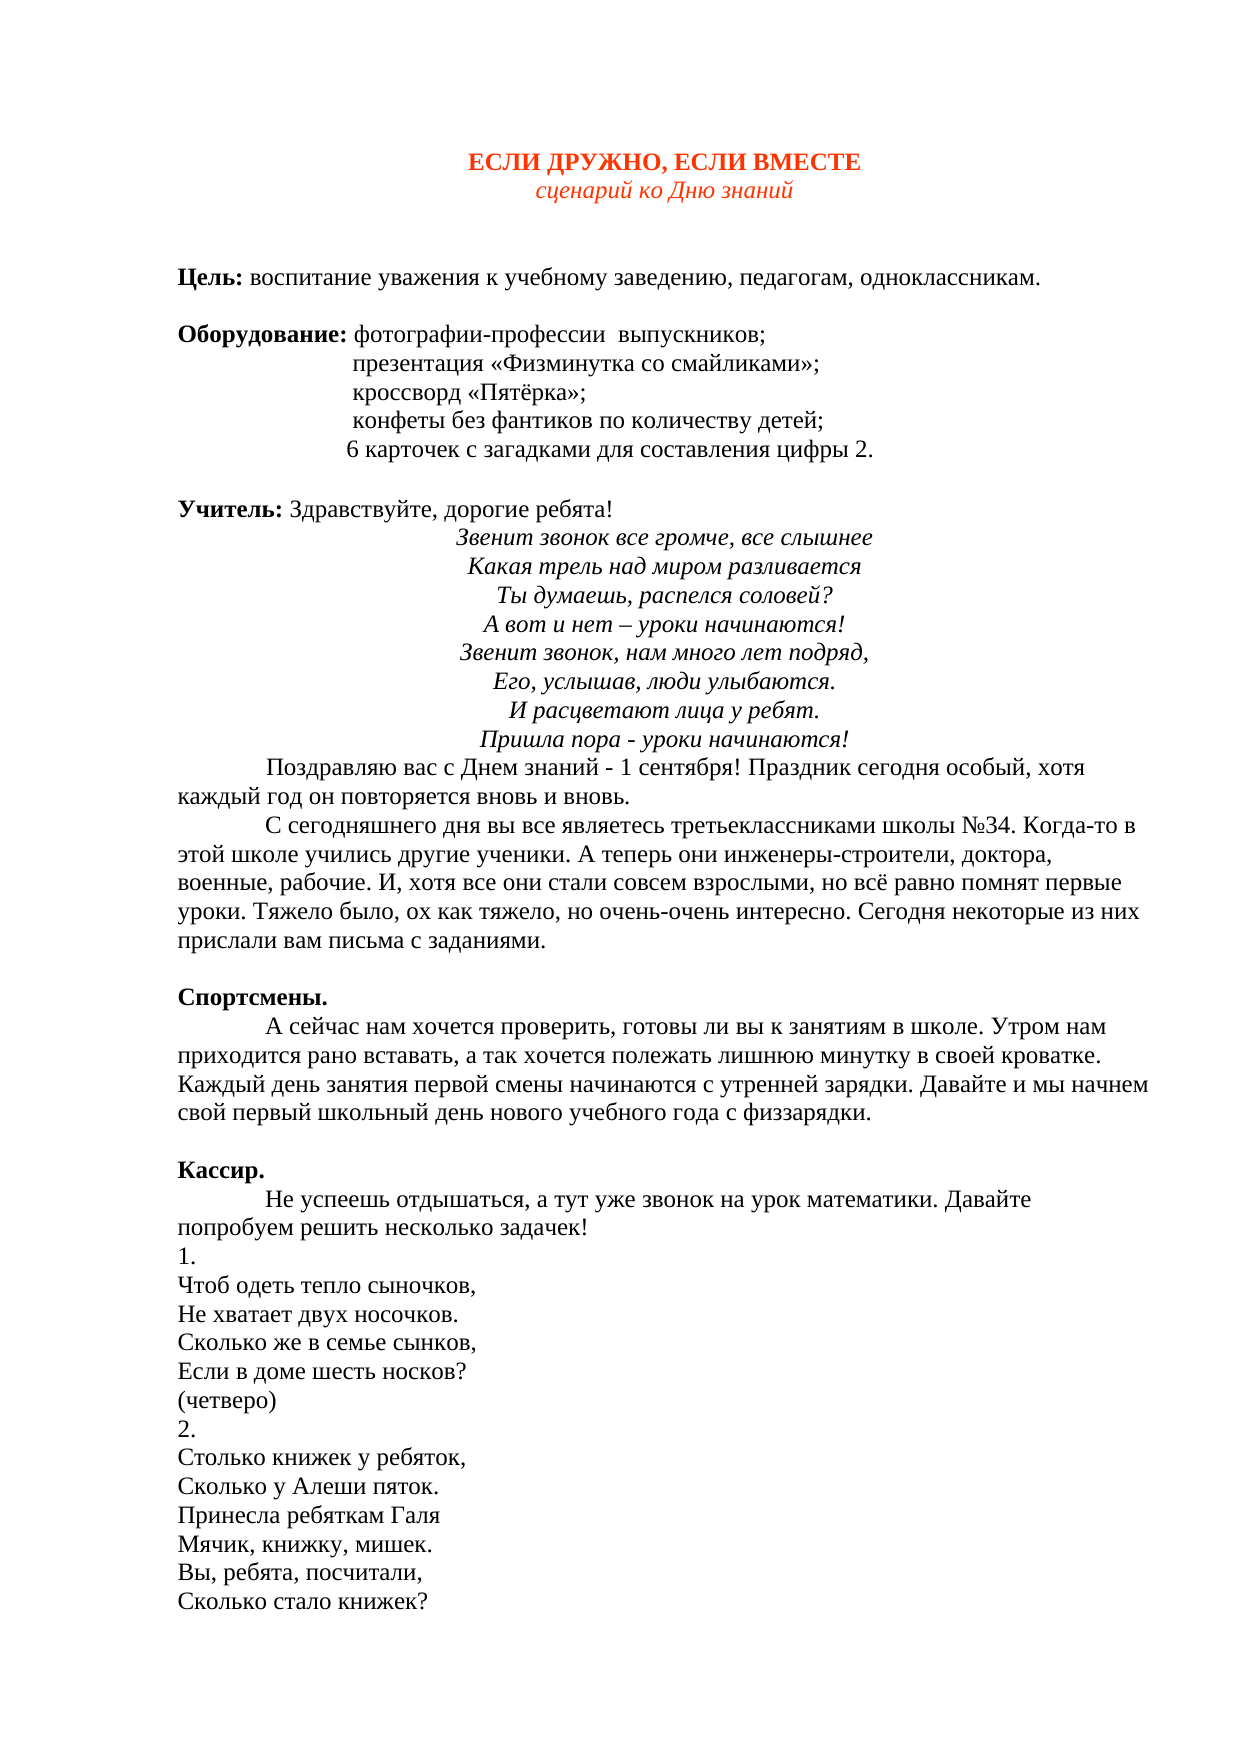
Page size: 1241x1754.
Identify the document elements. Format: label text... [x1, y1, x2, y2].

text Мячик, книжку, мишек. [177, 1529, 1152, 1557]
text Звенит звонок, нам много лет подряд, [177, 637, 1152, 666]
text Сколько же в семье сынков, [177, 1327, 1152, 1356]
text Сколько стало книжек? [177, 1586, 1152, 1615]
text И расцветают лица у ребят. [177, 695, 1152, 724]
text 6 карточек с загадками для составления цифры 2. [177, 434, 1152, 463]
text Звенит звонок все громче, все слышнее [177, 522, 1152, 551]
text Какая трель над миром разливается [177, 551, 1152, 580]
text Не хватает двух носочков. [177, 1299, 1152, 1327]
text кроссворд «Пятёрка»; [177, 377, 1152, 406]
text Сколько у Алеши пяток. [177, 1471, 1152, 1500]
text Пришла пора - уроки начинаются! [177, 724, 1152, 752]
text Столько книжек у ребяток, [177, 1442, 1152, 1471]
text презентация «Физминутка со смайликами»; [177, 348, 1152, 377]
text Чтоб одеть тепло сыночков, [177, 1270, 1152, 1299]
text Учитель: Здравствуйте, дорогие ребята! [177, 463, 1152, 522]
text ЕСЛИ ДРУЖНО, ЕСЛИ ВМЕСТЕ сценарий ко Дню знаний [177, 118, 1152, 204]
text Цель: воспитание уважения к учебному заведению, педагогам, одноклассникам. [177, 204, 1152, 291]
text 2. [177, 1414, 1152, 1442]
text Оборудование: фотографии-профессии выпускников; [177, 319, 1152, 348]
text конфеты без фантиков по количеству детей; [177, 406, 1152, 434]
text Если в доме шесть носков? [177, 1356, 1152, 1385]
text (четверо) [177, 1385, 1152, 1414]
text Поздравляю вас с Днем знаний - 1 сентября! Праздник сегодня особый, хотя каждый год он повторяется вновь и вновь. С сегодняшнего дня вы все являетесь третьеклассниками школы №34. Когда-то в этой школе учились другие ученики. А теперь они инженеры-строители, доктора, военные, рабочие. И, хотя все они стали совсем взрослыми, но всё равно помнят первые уроки. Тяжело было, ох как тяжело, но очень-очень интересно. Сегодня некоторые из них прислали вам письма с заданиями. Спортсмены. А сейчас нам хочется проверить, готовы ли вы к занятиям в школе. Утром нам приходится рано вставать, а так хочется полежать лишнюю минутку в своей кроватке. Каждый день занятия первой смены начинаются с утренней зарядки. Давайте и мы начнем свой первый школьный день нового учебного года с физзарядки. Кассир. Не успеешь отдышаться, а тут уже звонок на урок математики. Давайте попробуем решить несколько задачек! [177, 752, 1152, 1241]
text А вот и нет – уроки начинаются! [177, 609, 1152, 637]
text Ты думаешь, распелся соловей? [177, 580, 1152, 609]
text Его, услышав, люди улыбаются. [177, 666, 1152, 695]
text 1. [177, 1241, 1152, 1270]
text Принесла ребяткам Галя [177, 1500, 1152, 1529]
text Вы, ребята, посчитали, [177, 1557, 1152, 1586]
